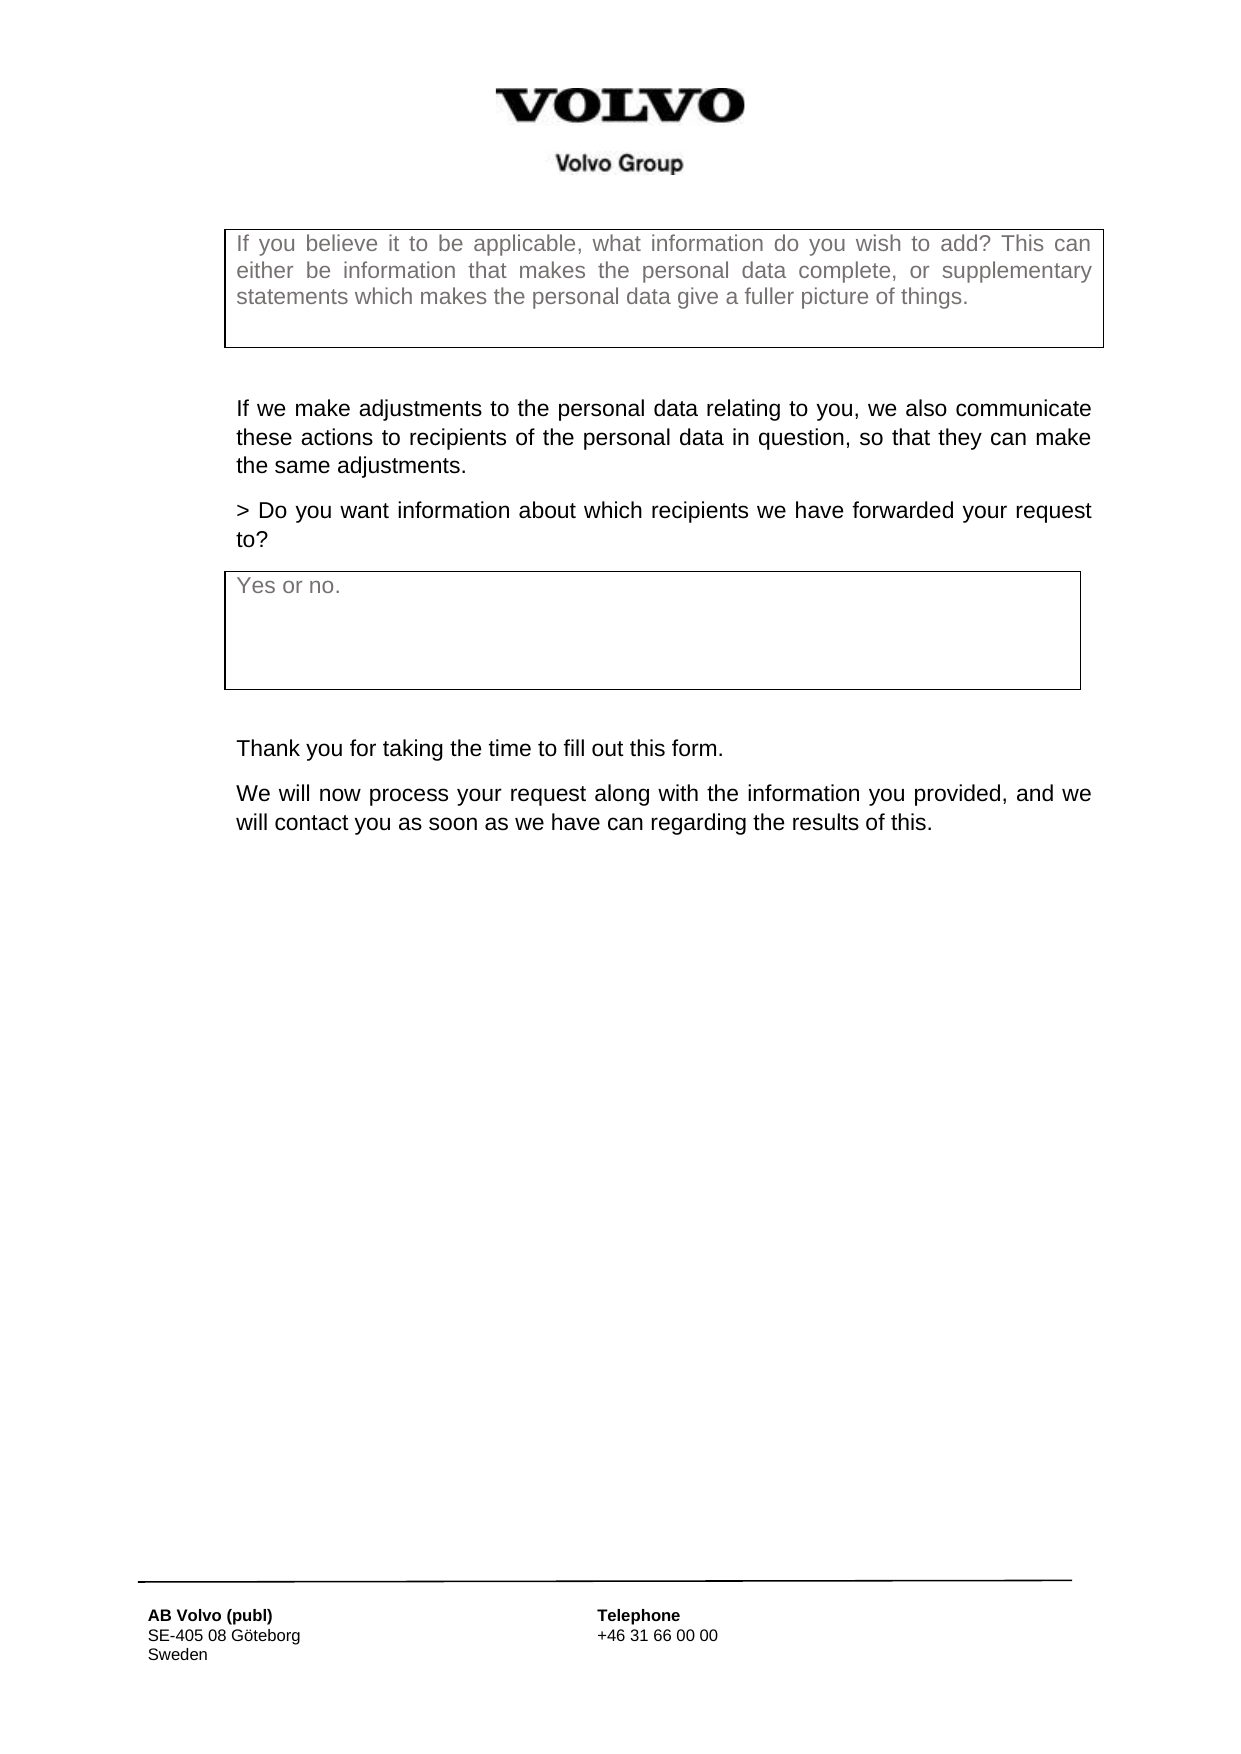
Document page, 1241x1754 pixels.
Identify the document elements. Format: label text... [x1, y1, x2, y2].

table_header Yes or no. [226, 572, 1080, 689]
text > Do you want information about which recipients we have forwarded your request to? [236, 497, 1093, 552]
picture [495, 88, 745, 175]
table_header If you believe it to be applicable, what information do you wish to add? This can either be information that makes the personal data complete, or supplementary statements which makes the personal data give a fuller picture of things. [226, 230, 1103, 347]
text If we make adjustments to the personal data relating to you, we also communicate these actions to recipients of the personal data in question, so that they can make the same adjustments. [236, 395, 1093, 478]
text Thank you for taking the time to fill out this form. [236, 735, 1093, 761]
text We will now process your request along with the information you provided, and we will contact you as soon as we have can regarding the results of this. [236, 780, 1093, 835]
